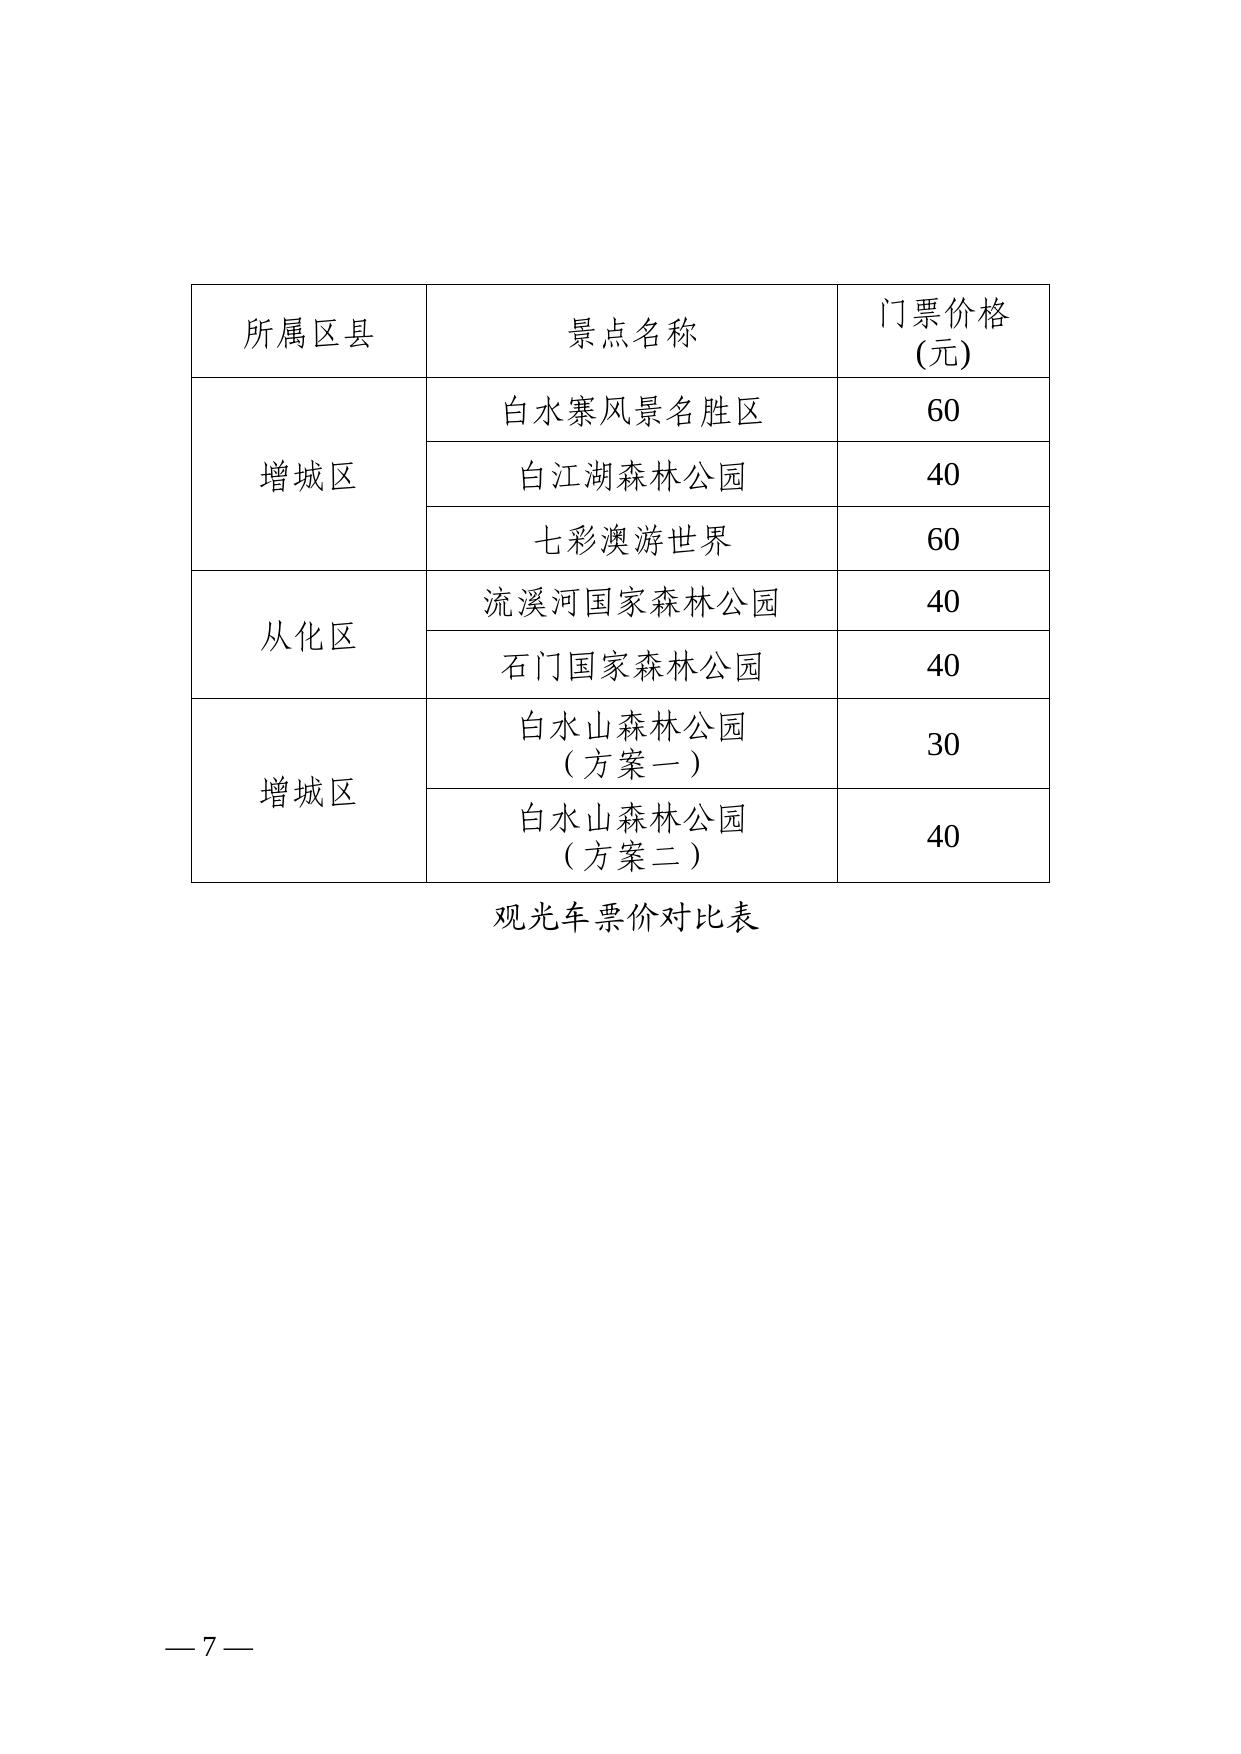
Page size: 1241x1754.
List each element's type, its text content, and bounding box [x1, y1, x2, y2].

table_cell 30 [838, 699, 1049, 788]
table_cell 白水山森林公园 （方案一） [427, 699, 837, 788]
table_cell 白水寨风景名胜区 [427, 378, 837, 441]
table_cell 40 [838, 571, 1049, 629]
table_header 景点名称 [427, 285, 837, 377]
table_cell 七彩澳游世界 [427, 507, 837, 570]
text 观光车票价对比表 [165, 291, 1087, 941]
table_header 所属区县 [192, 285, 426, 377]
table_cell 60 [838, 378, 1049, 441]
table_header 门票价格 (元) [838, 285, 1049, 377]
table_cell 40 [838, 789, 1049, 882]
table_cell 增城区 [192, 699, 426, 882]
table_cell 增城区 [192, 378, 426, 570]
table_cell 石门国家森林公园 [427, 631, 837, 697]
table_cell 40 [838, 442, 1049, 506]
table_cell 白江湖森林公园 [427, 442, 837, 506]
table_cell 40 [838, 631, 1049, 697]
table_cell 60 [838, 507, 1049, 570]
table_cell 流溪河国家森林公园 [427, 571, 837, 629]
table_cell 白水山森林公园 （方案二） [427, 789, 837, 882]
table_cell 从化区 [192, 571, 426, 697]
